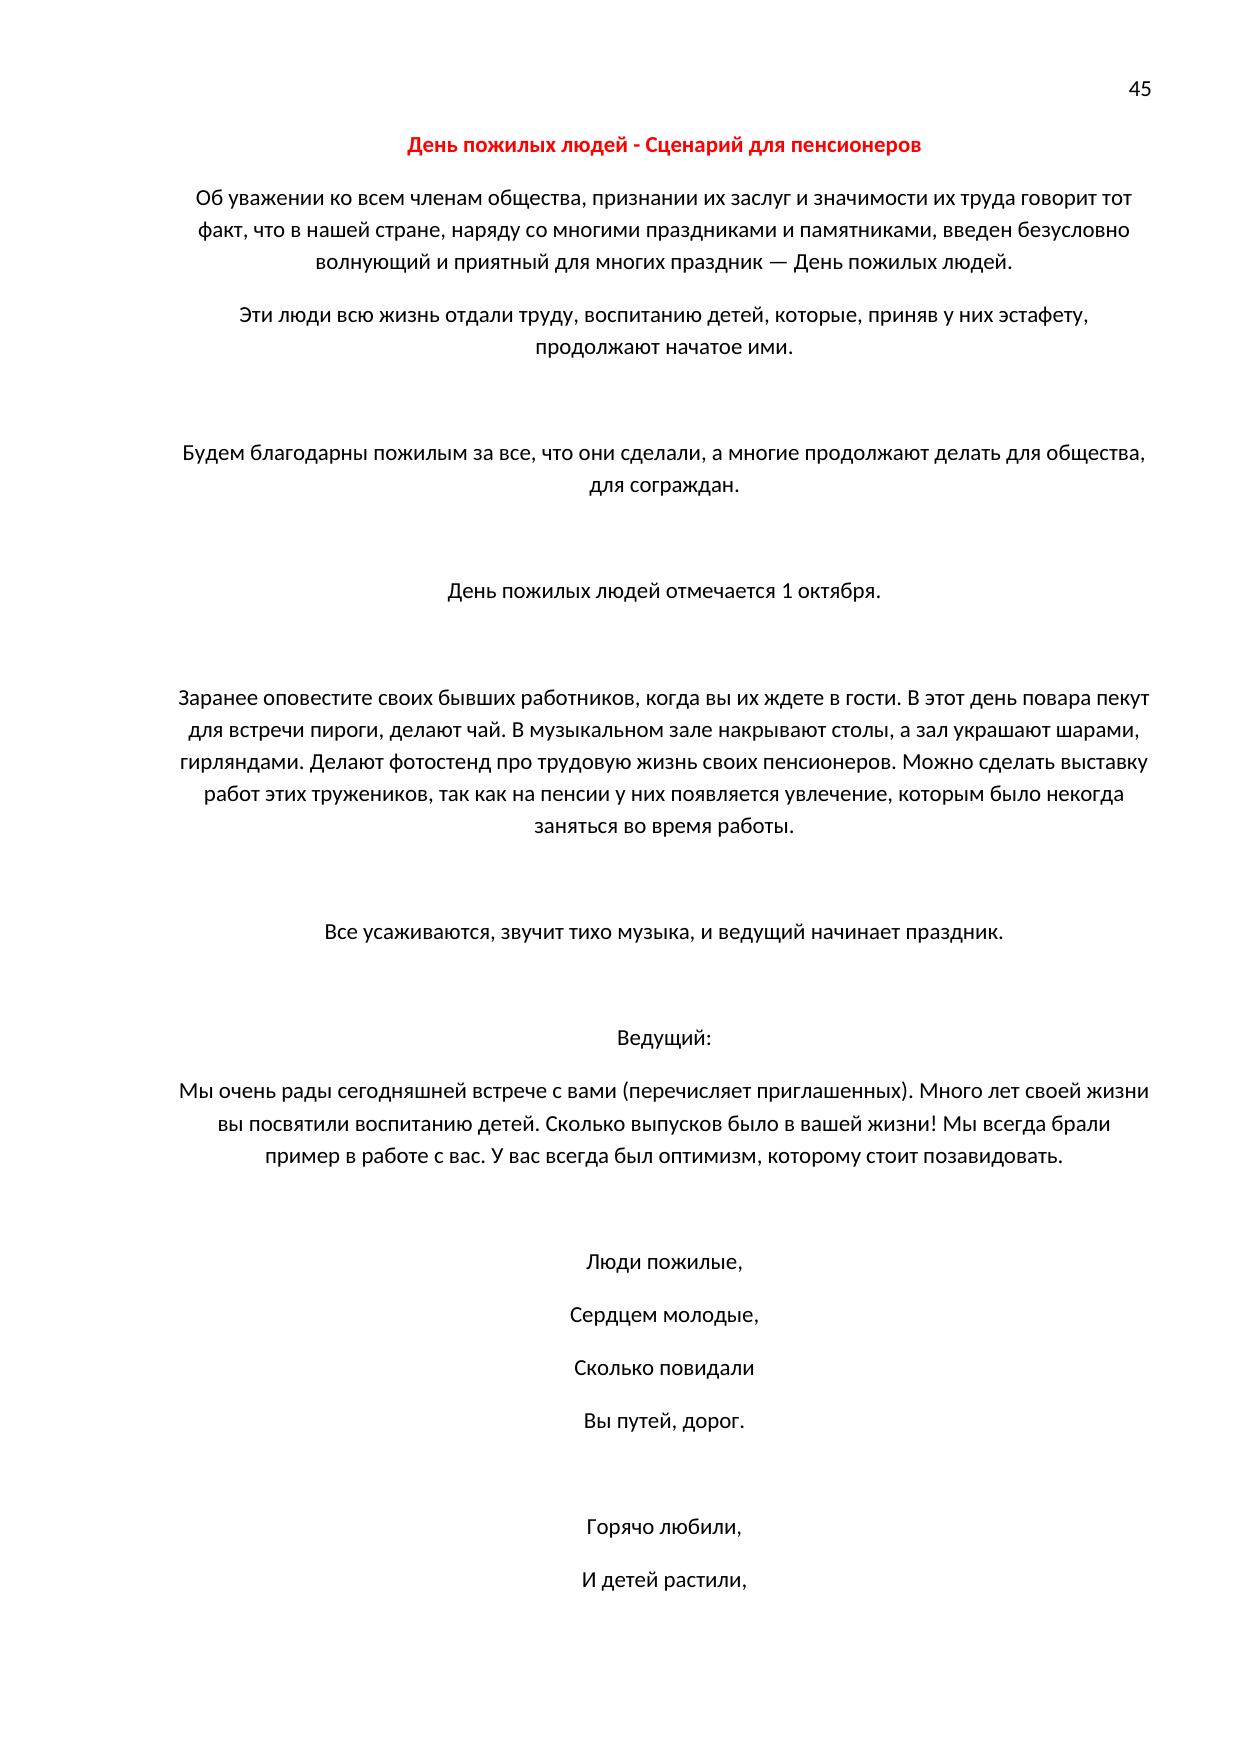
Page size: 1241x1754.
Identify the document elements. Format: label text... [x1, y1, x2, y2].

text День пожилых людей отмечается 1 октября. [177, 577, 1152, 605]
text Об уважении ко всем членам общества, признании их заслуг и значимости их труда говорит тот факт, что в нашей стране, наряду со многими праздниками и памятниками, введен безусловно волнующий и приятный для многих праздник — День пожилых людей. [177, 183, 1152, 275]
text Все усаживаются, звучит тихо музыка, и ведущий начинает праздник. [177, 917, 1152, 946]
text Вы путей, дорог. [177, 1406, 1152, 1434]
text Ведущий: [177, 1023, 1152, 1052]
text Заранее оповестите своих бывших работников, когда вы их ждете в гости. В этот день повара пекут для встречи пироги, делают чай. В музыкальном зале накрывают столы, а зал украшают шарами, гирляндами. Делают фотостенд про трудовую жизнь своих пенсионеров. Можно сделать выставку работ этих тружеников, так как на пенсии у них появляется увлечение, которым было некогда заняться во время работы. [177, 683, 1152, 839]
text Мы очень рады сегодняшней встрече с вами (перечисляет приглашенных). Много лет своей жизни вы посвятили воспитанию детей. Сколько выпусков было в вашей жизни! Мы всегда брали пример в работе с вас. У вас всегда был оптимизм, которому стоит позавидовать. [177, 1077, 1152, 1169]
text День пожилых людей - Сценарий для пенсионеров [177, 130, 1152, 158]
text Люди пожилые, [177, 1247, 1152, 1275]
text Горячо любили, [177, 1512, 1152, 1540]
text Сердцем молодые, [177, 1300, 1152, 1328]
text Будем благодарны пожилым за все, что они сделали, а многие продолжают делать для общества, для сограждан. [177, 438, 1152, 499]
text И детей растили, [177, 1565, 1152, 1593]
text Сколько повидали [177, 1353, 1152, 1381]
text Эти люди всю жизнь отдали труду, воспитанию детей, которые, приняв у них эстафету, продолжают начатое ими. [177, 300, 1152, 360]
